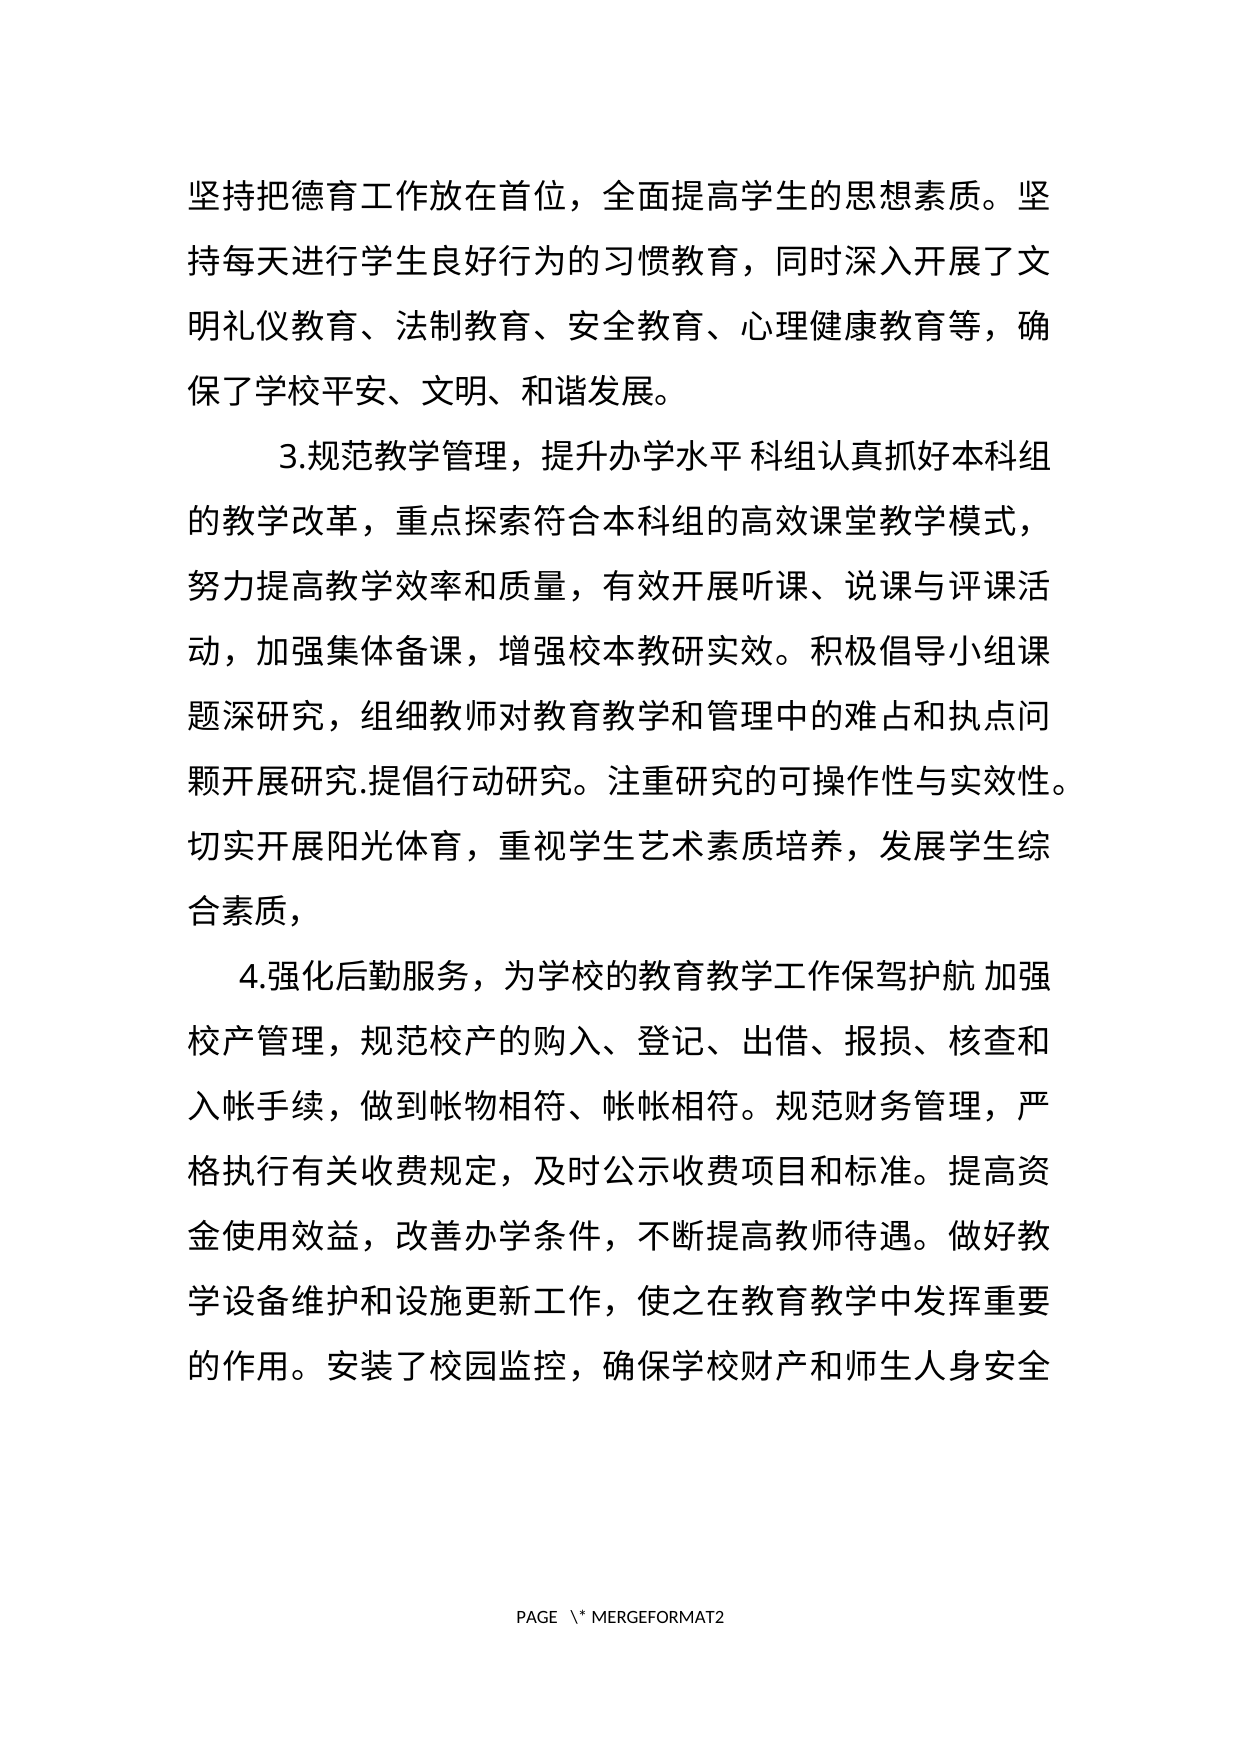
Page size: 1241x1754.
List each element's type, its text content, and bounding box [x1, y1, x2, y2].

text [187, 162, 1053, 422]
text 3.规范教学管理，提升办学水平 科组认真抓好本科组的教学改革，重点探索符合本科组的高效课堂教学模式，努力提高教学效率和质量，有效开展听课、说课与评课活动，加强集体备课，增强校本教研实效。积极倡导小组课题深研究，组细教师对教育教学和管理中的难占和执点问颗开展研究.提倡行动研究。注重研究的可操作性与实效性。切实开展阳光体育，重视学生艺术素质培养，发展学生综合素质， [187, 422, 1053, 942]
text 4.强化后勤服务，为学校的教育教学工作保驾护航 加强校产管理，规范校产的购入、登记、出借、报损、核查和入帐手续，做到帐物相符、帐帐相符。规范财务管理，严格执行有关收费规定，及时公示收费项目和标准。提高资金使用效益，改善办学条件，不断提高教师待遇。做好教学设备维护和设施更新工作，使之在教育教学中发挥重要的作用。安装了校园监控，确保学校财产和师生人身安全。 [187, 942, 1053, 1462]
